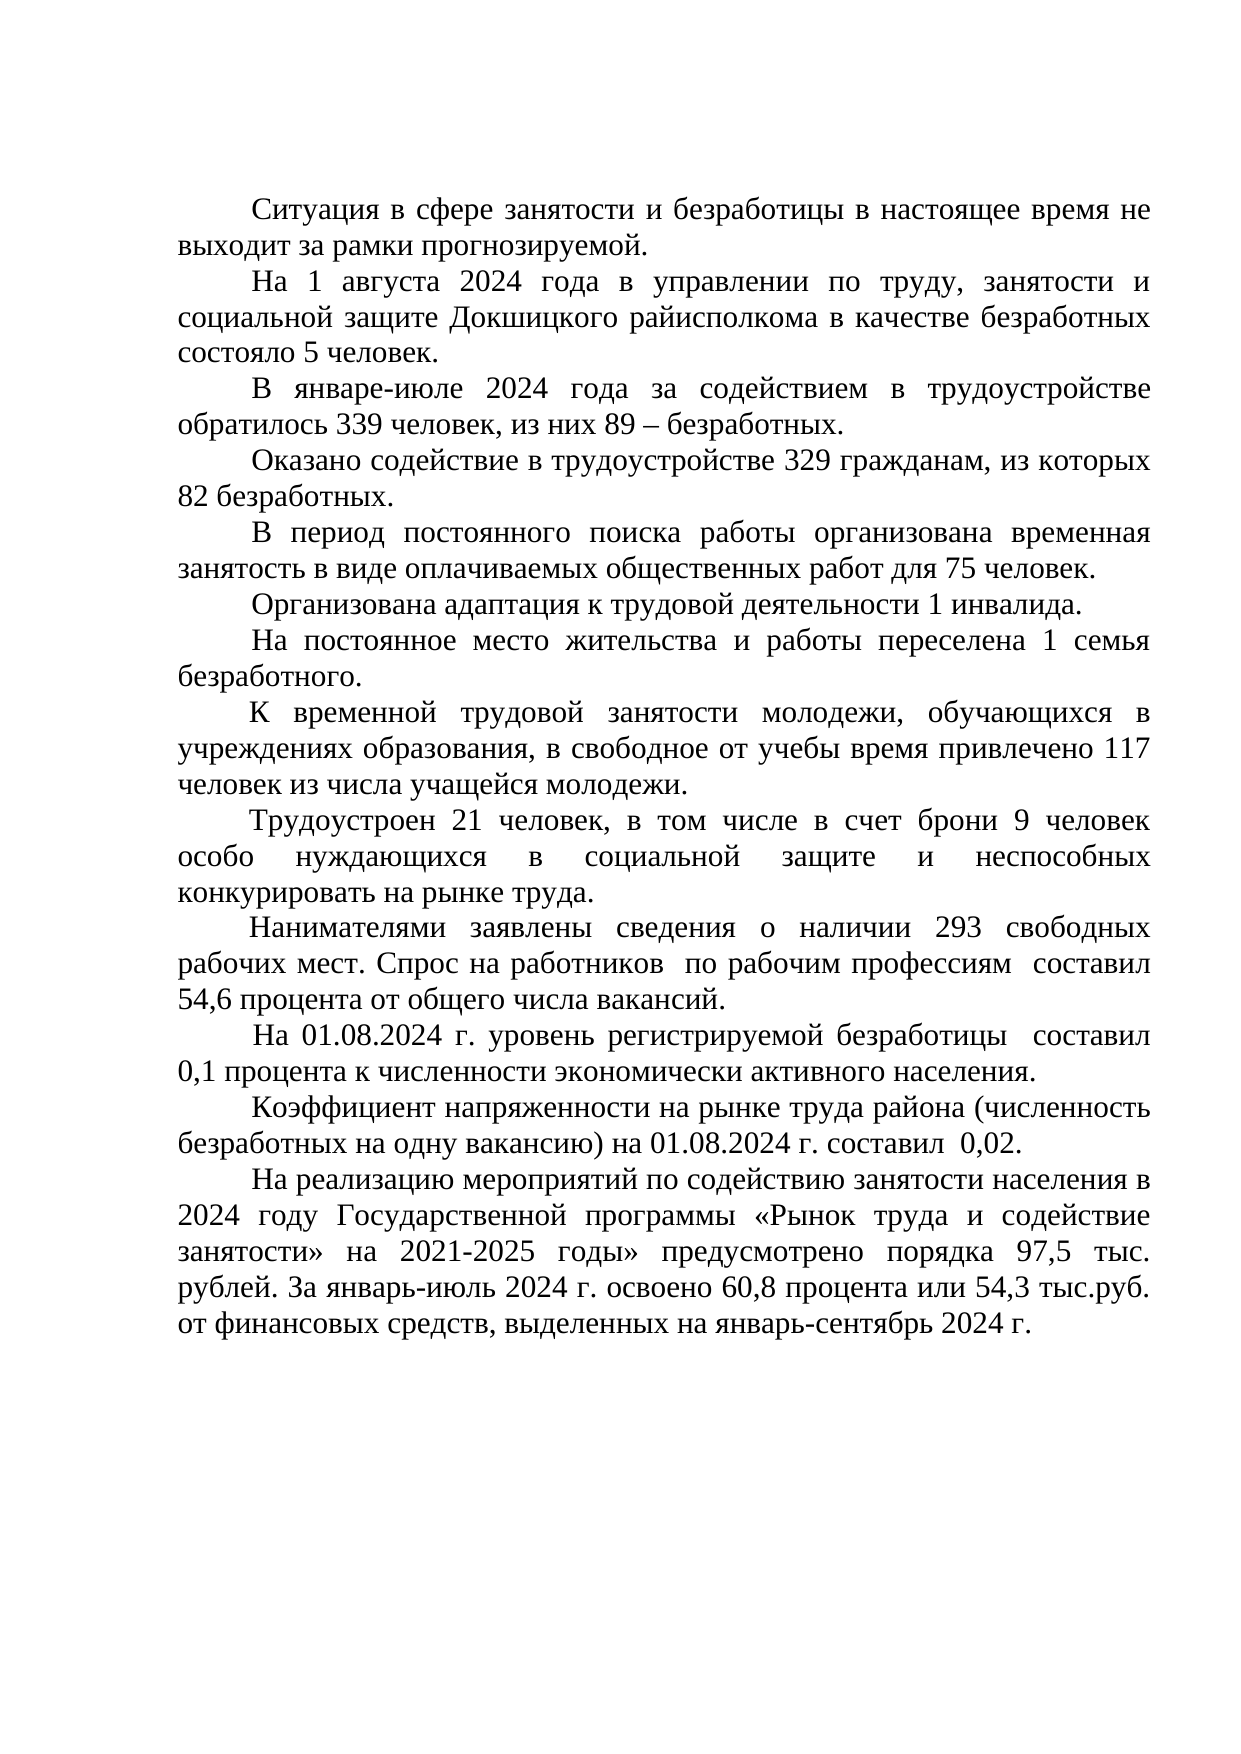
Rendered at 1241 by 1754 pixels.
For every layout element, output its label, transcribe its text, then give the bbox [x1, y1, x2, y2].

text К временной трудовой занятости молодежи, обучающихся в учреждениях образования, в свободное от учебы время привлечено 117 человек из числа учащейся молодежи. [177, 693, 1152, 801]
text Организована адаптация к трудовой деятельности 1 инвалида. [177, 585, 1152, 621]
text В январе-июле 2024 года за содействием в трудоустройстве обратилось 339 человек, из них 89 – безработных. [177, 370, 1152, 442]
text На постоянное место жительства и работы переселена 1 семья безработного. [177, 621, 1152, 693]
text Коэффициент напряженности на рынке труда района (численность безработных на одну вакансию) на 01.08.2024 г. составил 0,02. [177, 1088, 1152, 1160]
text На реализацию мероприятий по содействию занятости населения в 2024 году Государственной программы «Рынок труда и содействие занятости» на 2021-2025 годы» предусмотрено порядка 97,5 тыс. рублей. За январь-июль 2024 г. освоено 60,8 процента или 54,3 тыс.руб. от финансовых средств, выделенных на январь-сентябрь 2024 г. [177, 1160, 1152, 1340]
text Трудоустроен 21 человек, в том числе в счет брони 9 человек особо нуждающихся в социальной защите и неспособных конкурировать на рынке труда. [177, 801, 1152, 909]
text Оказано содействие в трудоустройстве 329 гражданам, из которых 82 безработных. [177, 442, 1152, 513]
text Ситуация в сфере занятости и безработицы в настоящее время не выходит за рамки прогнозируемой. [177, 190, 1152, 262]
text Нанимателями заявлены сведения о наличии 293 свободных рабочих мест. Спрос на работников по рабочим профессиям составил 54,6 процента от общего числа вакансий. [177, 909, 1152, 1017]
text На 1 августа 2024 года в управлении по труду, занятости и социальной защите Докшицкого райисполкома в качестве безработных состояло 5 человек. [177, 262, 1152, 370]
text На 01.08.2024 г. уровень регистрируемой безработицы составил 0,1 процента к численности экономически активного населения. [177, 1017, 1152, 1088]
text В период постоянного поиска работы организована временная занятость в виде оплачиваемых общественных работ для 75 человек. [177, 513, 1152, 585]
